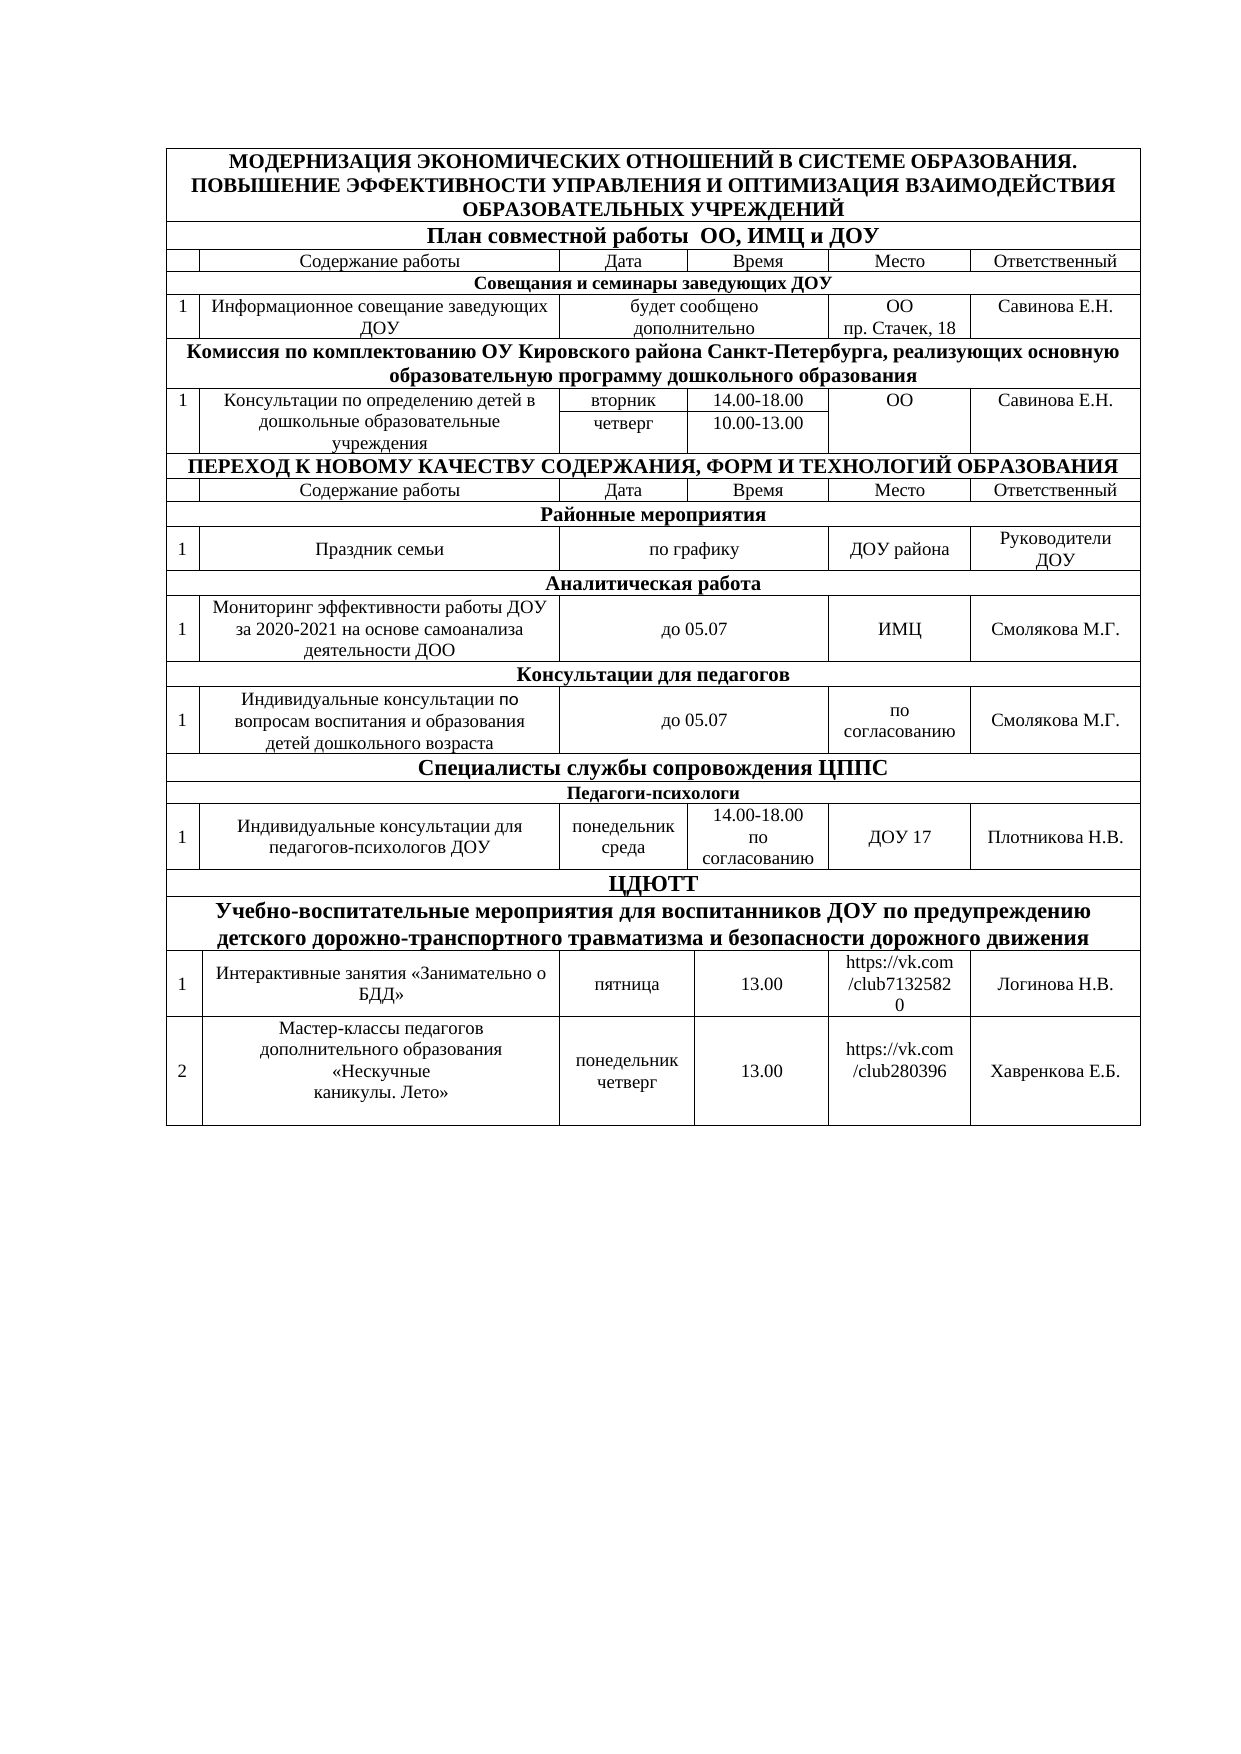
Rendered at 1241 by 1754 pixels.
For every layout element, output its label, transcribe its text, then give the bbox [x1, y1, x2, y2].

table_cell ДОУ района [829, 527, 970, 570]
table_cell 14.00-18.00 [688, 389, 828, 411]
table_cell Время [688, 479, 828, 501]
table_cell Индивидуальные консультации по вопросам воспитания и образования детей дошкольного возраста [200, 687, 559, 753]
table_cell ОО пр. Стачек, 18 [829, 295, 970, 338]
table_cell Логинова Н.В. [971, 951, 1140, 1016]
table_cell Савинова Е.Н. [971, 389, 1140, 453]
table_cell 13.00 [695, 1017, 828, 1124]
table_cell Ответственный [971, 250, 1140, 271]
table_cell Педагоги-психологи [167, 782, 1140, 803]
table_cell Место [829, 479, 970, 501]
table_cell Смолякова М.Г. [971, 687, 1140, 753]
table_cell Содержание работы [200, 250, 559, 271]
table_cell Место [829, 250, 970, 271]
table_cell будет сообщено дополнительно [560, 295, 828, 338]
table_cell [167, 479, 199, 501]
table_cell ЦДЮТТ [167, 870, 1140, 896]
table_cell Совещания и семинары заведующих ДОУ [167, 272, 1140, 294]
table_cell вторник [560, 389, 687, 411]
table_cell Учебно-воспитательные мероприятия для воспитанников ДОУ по предупреждению детского дорожно-транспортного травматизма и безопасности дорожного движения [167, 897, 1140, 950]
table_cell 13.00 [695, 951, 828, 1016]
table_cell ДОУ 17 [829, 804, 970, 869]
table_cell Мастер-классы педагогов дополнительного образования «Нескучные каникулы. Лето» [203, 1017, 559, 1124]
table_cell по графику [560, 527, 828, 570]
table_cell План совместной работы ОО, ИМЦ и ДОУ [167, 222, 1140, 249]
table_cell 1 [167, 951, 202, 1016]
table_cell Плотникова Н.В. [971, 804, 1140, 869]
table_cell понедельник четверг [560, 1017, 694, 1124]
table_cell 1 [167, 596, 199, 661]
table_cell Праздник семьи [200, 527, 559, 570]
table_cell 2 [167, 1017, 202, 1124]
table_cell Специалисты службы сопровождения ЦППС [167, 754, 1140, 781]
table_cell Дата [560, 479, 687, 501]
table_cell Руководители ДОУ [971, 527, 1140, 570]
table_cell 1 [167, 527, 199, 570]
table_cell Дата [560, 250, 687, 271]
table_cell 1 [167, 687, 199, 753]
table_cell Районные мероприятия [167, 502, 1140, 526]
table_cell ОО [829, 389, 970, 453]
table_cell четверг [560, 412, 687, 453]
table_cell ИМЦ [829, 596, 970, 661]
table_header Модернизация экономических отношений в системе образования. Повышение эффективности управления и оптимизация взаимодействия образовательных учреждений [167, 149, 1140, 221]
table_cell пятница [560, 951, 694, 1016]
table_cell Содержание работы [200, 479, 559, 501]
table_cell понедельник среда [560, 804, 687, 869]
table_cell Ответственный [971, 479, 1140, 501]
table_cell 10.00-13.00 [688, 412, 828, 453]
table_cell Интерактивные занятия «Занимательно о БДД» [203, 951, 559, 1016]
table_cell 14.00-18.00 по согласованию [688, 804, 828, 869]
table_cell Хавренкова Е.Б. [971, 1017, 1140, 1124]
table_cell Консультации по определению детей в дошкольные образовательные учреждения [200, 389, 559, 453]
table_cell Консультации для педагогов [167, 662, 1140, 686]
table_cell Информационное совещание заведующих ДОУ [200, 295, 559, 338]
table_cell https://vk.com /club280396 [829, 1017, 970, 1124]
table_cell Комиссия по комплектованию ОУ Кировского района Санкт-Петербурга, реализующих основную образовательную программу дошкольного образования [167, 339, 1140, 387]
table_cell [167, 250, 199, 271]
table_cell Савинова Е.Н. [971, 295, 1140, 338]
table_cell по согласованию [829, 687, 970, 753]
table_cell 1 [167, 804, 199, 869]
table_cell 1 [167, 389, 199, 453]
table_cell https://vk.com /club7132582 0 [829, 951, 970, 1016]
table_cell до 05.07 [560, 687, 828, 753]
table_cell Смолякова М.Г. [971, 596, 1140, 661]
table_cell Индивидуальные консультации для педагогов-психологов ДОУ [200, 804, 559, 869]
table_cell Аналитическая работа [167, 571, 1140, 595]
table_cell до 05.07 [560, 596, 828, 661]
table_cell Переход к новому качеству содержания, форм и технологий образования [167, 454, 1140, 478]
table_cell Время [688, 250, 828, 271]
table_cell 1 [167, 295, 199, 338]
table_cell Мониторинг эффективности работы ДОУ за 2020-2021 на основе самоанализа деятельности ДОО [200, 596, 559, 661]
